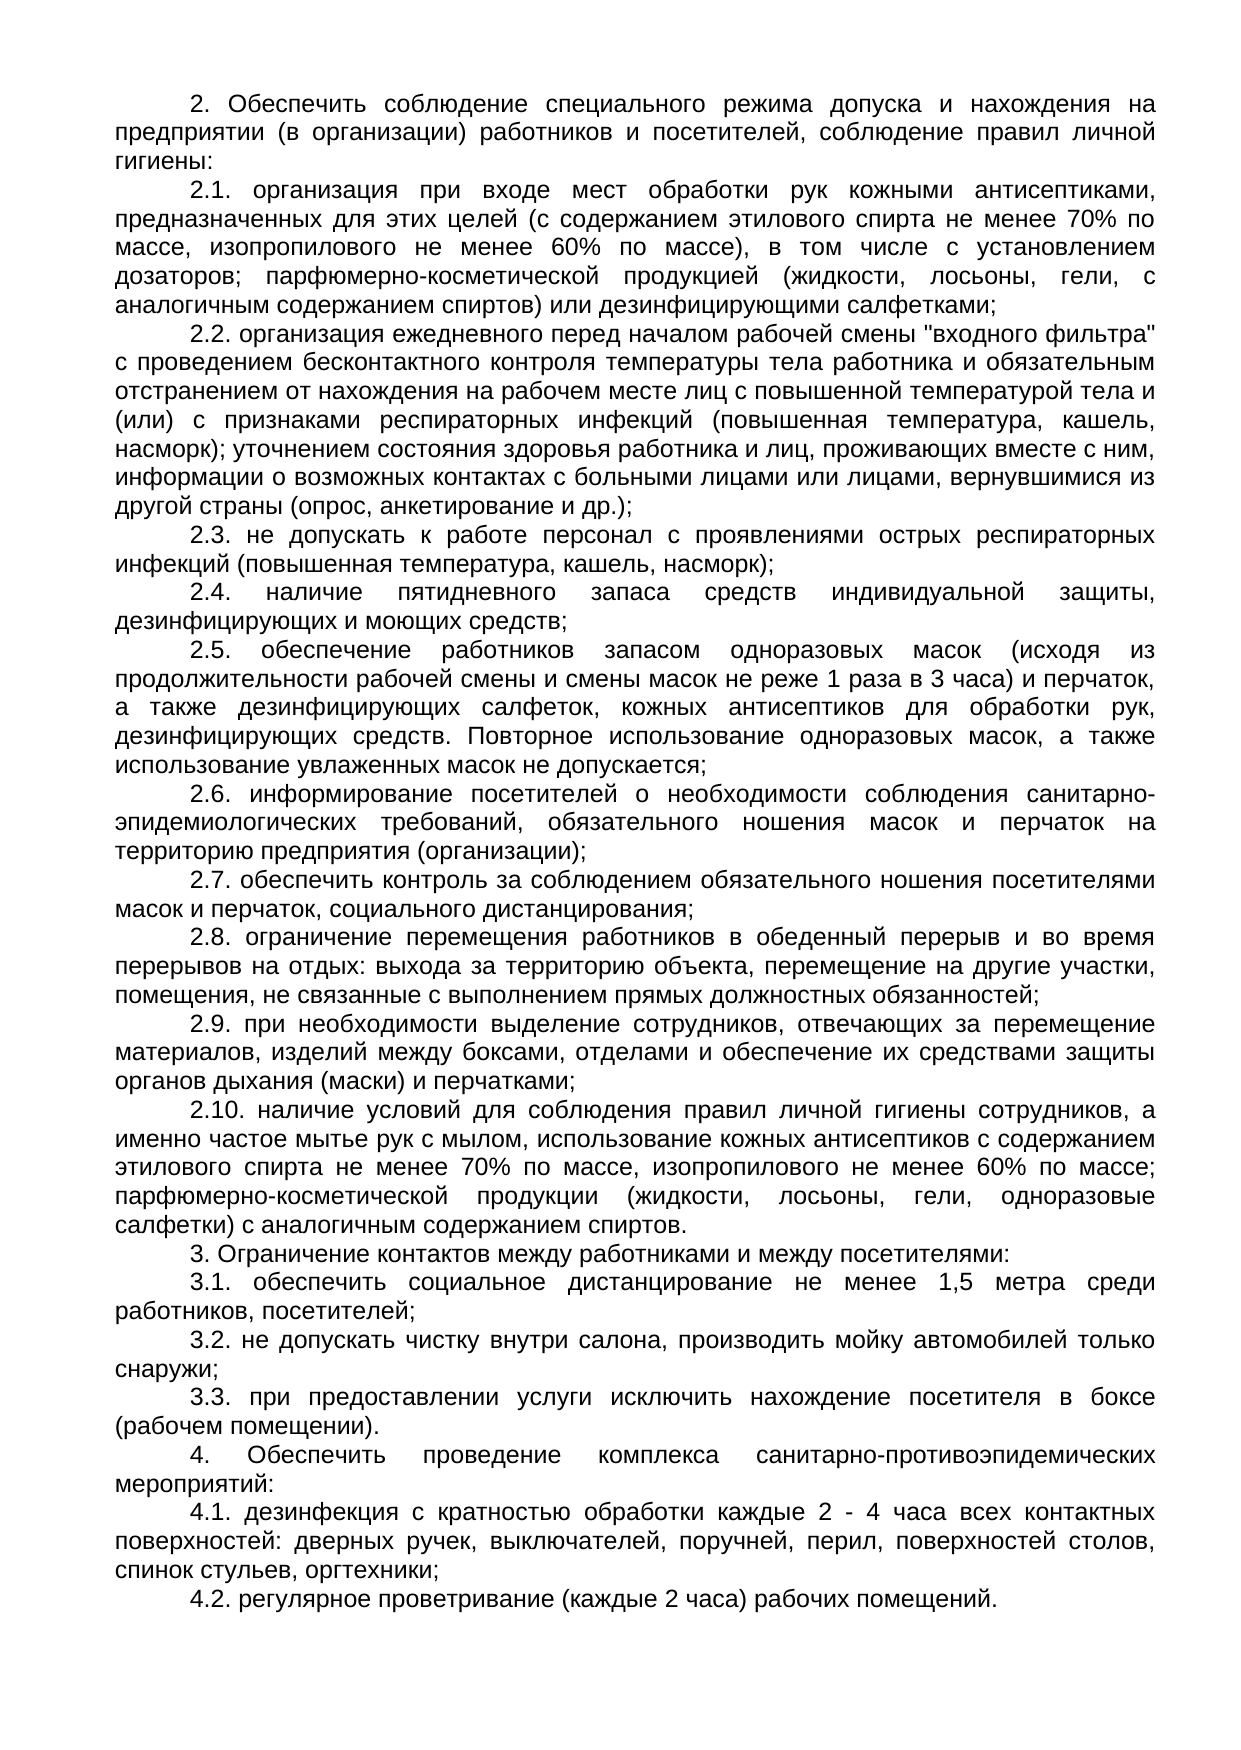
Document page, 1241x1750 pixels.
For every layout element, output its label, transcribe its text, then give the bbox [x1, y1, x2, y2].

text 3.1. обеспечить социальное дистанцирование не менее 1,5 метра среди работников, посетителей; [114, 1267, 1157, 1325]
text 2.6. информирование посетителей о необходимости соблюдения санитарно-эпидемиологических требований, обязательного ношения масок и перчаток на территорию предприятия (организации); [114, 779, 1157, 865]
text 3.3. при предоставлении услуги исключить нахождение посетителя в боксе (рабочем помещении). [114, 1382, 1157, 1440]
text 2.5. обеспечение работников запасом одноразовых масок (исходя из продолжительности рабочей смены и смены масок не реже 1 раза в 3 часа) и перчаток, а также дезинфицирующих салфеток, кожных антисептиков для обработки рук, дезинфицирующих средств. Повторное использование одноразовых масок, а также использование увлаженных масок не допускается; [114, 635, 1157, 779]
text 2.9. при необходимости выделение сотрудников, отвечающих за перемещение материалов, изделий между боксами, отделами и обеспечение их средствами защиты органов дыхания (маски) и перчатками; [114, 1009, 1157, 1095]
text 2.1. организация при входе мест обработки рук кожными антисептиками, предназначенных для этих целей (с содержанием этилового спирта не менее 70% по массе, изопропилового не менее 60% по массе), в том числе с установлением дозаторов; парфюмерно-косметической продукцией (жидкости, лосьоны, гели, с аналогичным содержанием спиртов) или дезинфицирующими салфетками; [114, 175, 1157, 319]
text 2.10. наличие условий для соблюдения правил личной гигиены сотрудников, а именно частое мытье рук с мылом, использование кожных антисептиков с содержанием этилового спирта не менее 70% по массе, изопропилового не менее 60% по массе; парфюмерно-косметической продукции (жидкости, лосьоны, гели, одноразовые салфетки) с аналогичным содержанием спиртов. [114, 1095, 1157, 1239]
text 2.4. наличие пятидневного запаса средств индивидуальной защиты, дезинфицирующих и моющих средств; [114, 577, 1157, 635]
text 2.7. обеспечить контроль за соблюдением обязательного ношения посетителями масок и перчаток, социального дистанцирования; [114, 865, 1157, 922]
text 2.3. не допускать к работе персонал с проявлениями острых респираторных инфекций (повышенная температура, кашель, насморк); [114, 520, 1157, 577]
text 4. Обеспечить проведение комплекса санитарно-противоэпидемических мероприятий: [114, 1440, 1157, 1497]
text 2.2. организация ежедневного перед началом рабочей смены "входного фильтра" с проведением бесконтактного контроля температуры тела работника и обязательным отстранением от нахождения на рабочем месте лиц с повышенной температурой тела и (или) с признаками респираторных инфекций (повышенная температура, кашель, насморк); уточнением состояния здоровья работника и лиц, проживающих вместе с ним, информации о возможных контактах с больными лицами или лицами, вернувшимися из другой страны (опрос, анкетирование и др.); [114, 319, 1157, 520]
text 2.8. ограничение перемещения работников в обеденный перерыв и во время перерывов на отдых: выхода за территорию объекта, перемещение на другие участки, помещения, не связанные с выполнением прямых должностных обязанностей; [114, 922, 1157, 1009]
text 4.1. дезинфекция с кратностью обработки каждые 2 - 4 часа всех контактных поверхностей: дверных ручек, выключателей, поручней, перил, поверхностей столов, спинок стульев, оргтехники; [114, 1497, 1157, 1584]
text 2. Обеспечить соблюдение специального режима допуска и нахождения на предприятии (в организации) работников и посетителей, соблюдение правил личной гигиены: [114, 89, 1157, 175]
text 3.2. не допускать чистку внутри салона, производить мойку автомобилей только снаружи; [114, 1325, 1157, 1382]
text 3. Ограничение контактов между работниками и между посетителями: [114, 1239, 1157, 1267]
text 4.2. регулярное проветривание (каждые 2 часа) рабочих помещений. [114, 1584, 1157, 1612]
